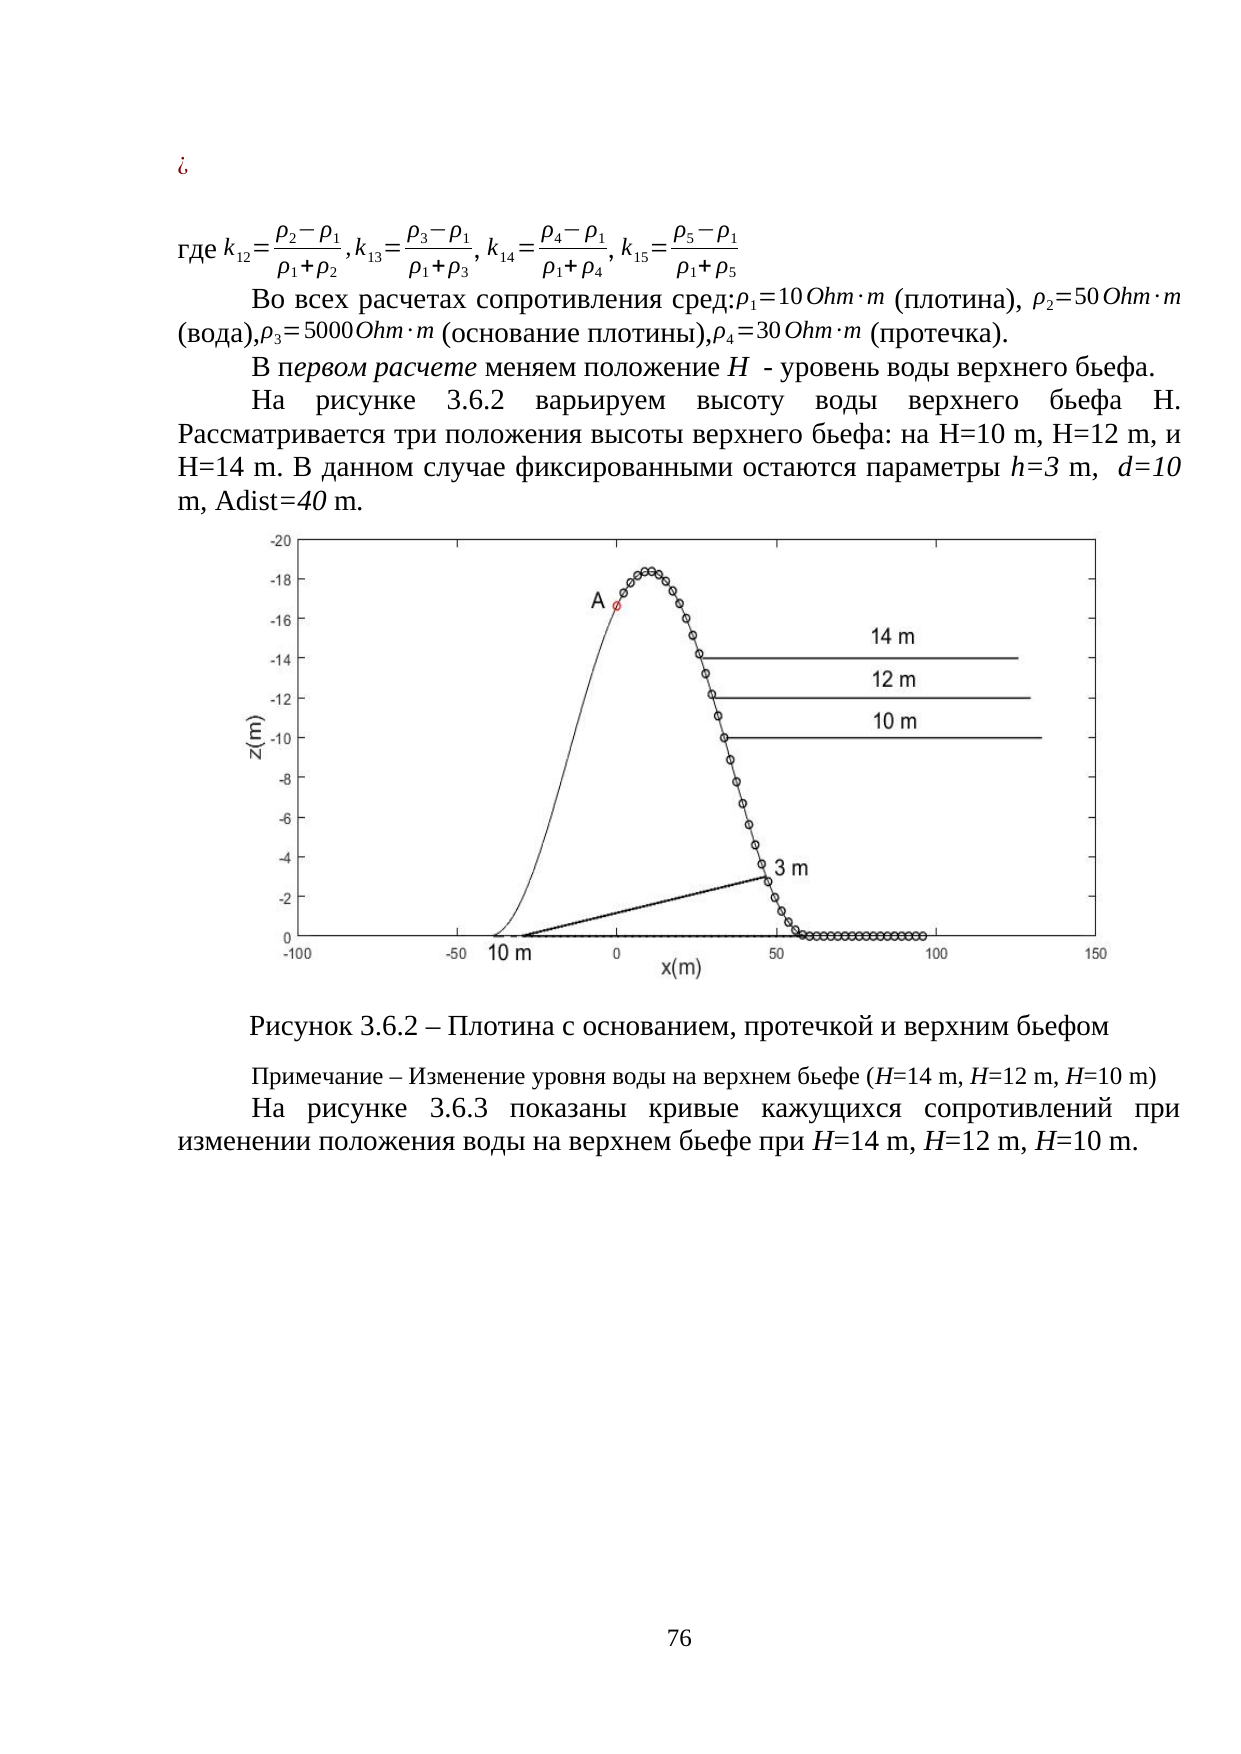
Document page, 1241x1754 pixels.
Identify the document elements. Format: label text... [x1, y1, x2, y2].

text В первом расчете меняем положение H - уровень воды верхнего бьефа. [177, 349, 1181, 382]
text Рисунок 3.6.2 – Плотина с основанием, протечкой и верхним бьефом [177, 1008, 1181, 1042]
list где , , [177, 215, 1181, 282]
text Примечание – Изменение уровня воды на верхнем бьефе (H=14 m, H=12 m, H=10 m) [177, 1061, 1181, 1090]
text Во всех расчетах сопротивления сред: (плотина), (вода), (основание плотины), (протечка). [177, 282, 1181, 349]
picture [215, 516, 1144, 990]
text На рисунке 3.6.3 показаны кривые кажущихся сопротивлений при изменении положения воды на верхнем бьефе при H=14 m, H=12 m, H=10 m. [177, 1090, 1181, 1157]
text На рисунке 3.6.2 варьируем высоту воды верхнего бьефа H. Рассматривается три положения высоты верхнего бьефа: на Н=10 m, Н=12 m, и Н=14 m. В данном случае фиксированными остаются параметры h=3 m, d=10 m, Adist=40 m. [177, 382, 1181, 516]
